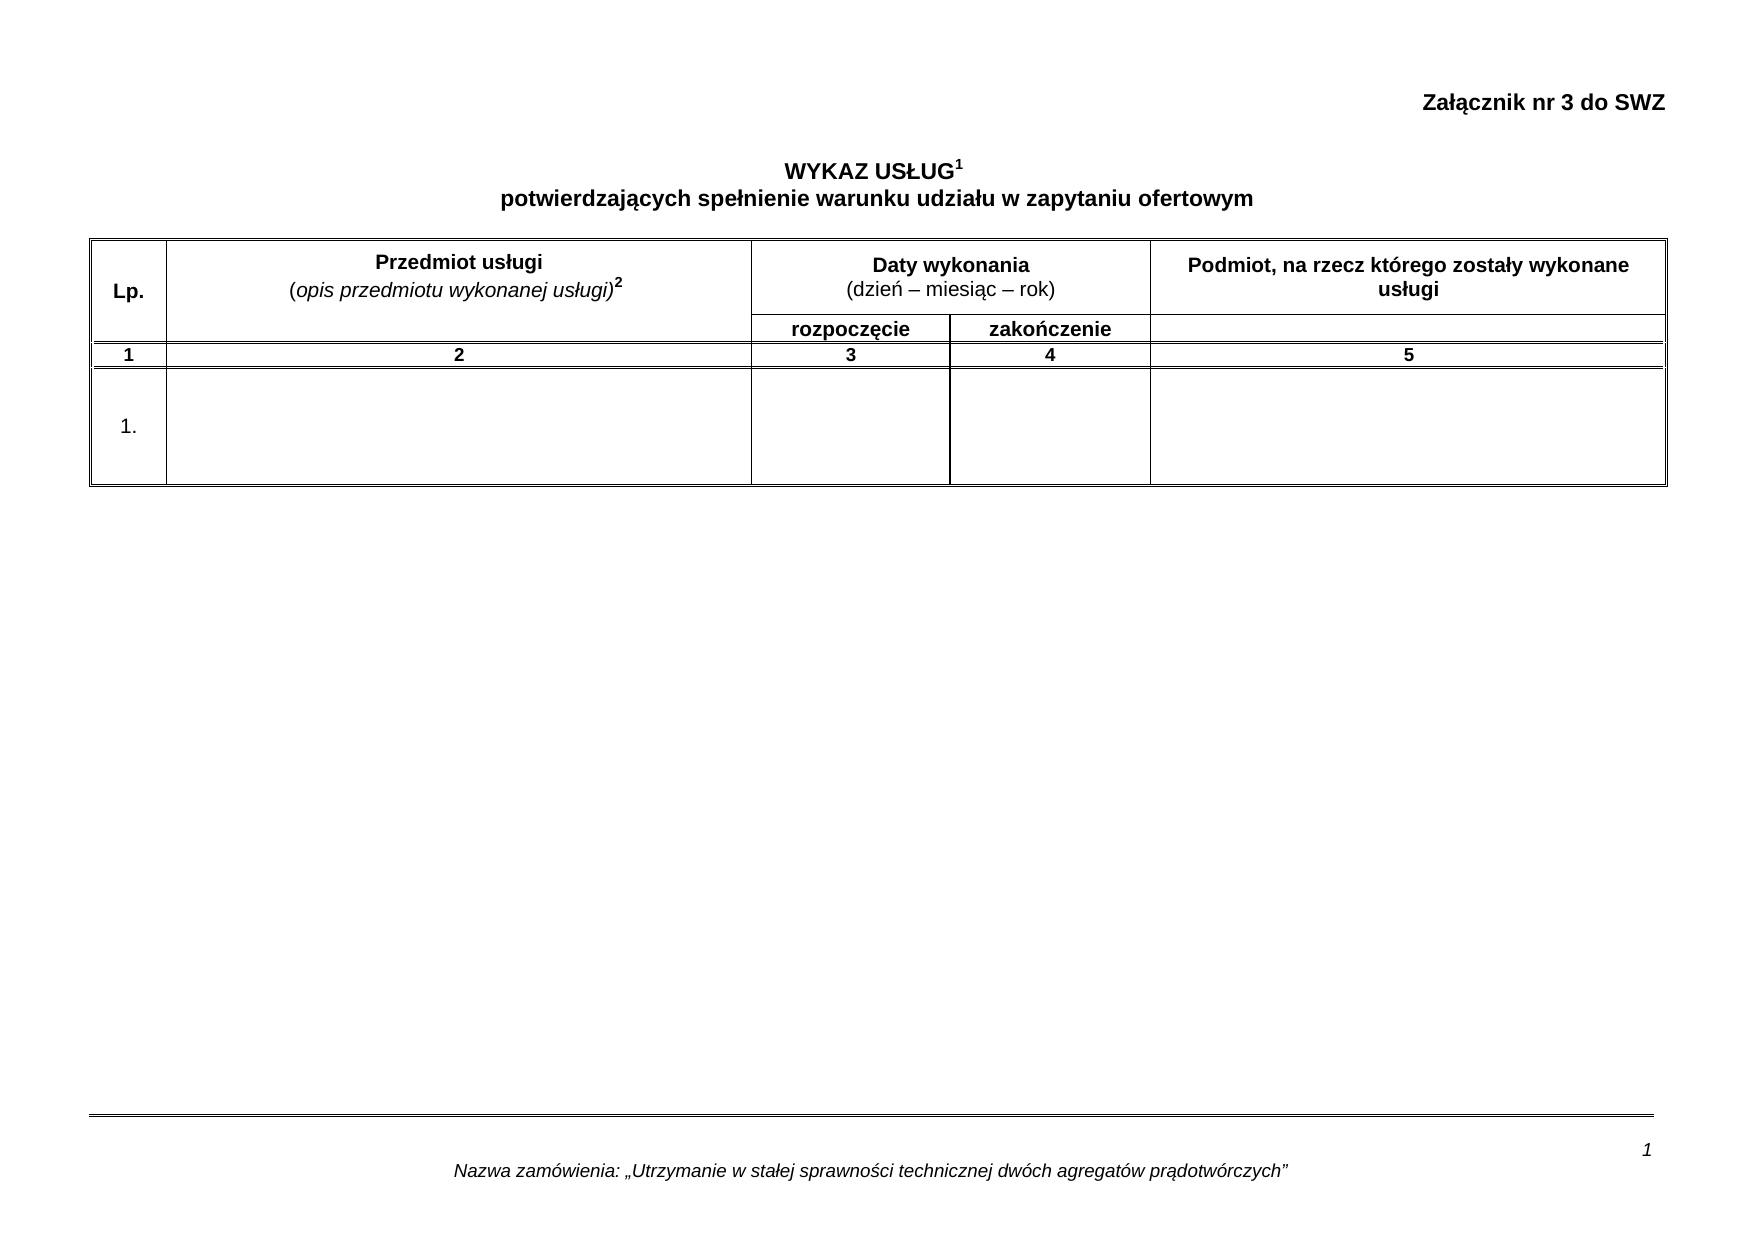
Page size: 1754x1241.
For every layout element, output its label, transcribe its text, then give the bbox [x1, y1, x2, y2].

text Załącznik nr 3 do SWZ [89, 89, 1665, 115]
table_cell [752, 369, 949, 484]
table_cell 1. [92, 366, 166, 484]
table_cell zakończenie [951, 315, 1150, 341]
table_cell 3 [752, 344, 949, 366]
table_cell [1151, 315, 1665, 341]
table_cell rozpoczęcie [752, 315, 949, 341]
table_cell [951, 369, 1150, 484]
table_cell 4 [951, 344, 1150, 366]
table_cell 5 [1151, 341, 1665, 366]
table_header Podmiot, na rzecz którego zostały wykonane usługi [1151, 241, 1665, 314]
text WYKAZ USŁUG potwierdzających spełnienie warunku udziału w zapytaniu ofertowym [89, 156, 1665, 211]
table_header Daty wykonania (dzień – miesiąc – rok) [752, 241, 1150, 314]
table_header Lp. [92, 241, 166, 341]
table_cell 2 [167, 344, 751, 366]
table_header Przedmiot usługi (opis przedmiotu wykonanej usługi) [167, 241, 751, 341]
table_cell 1 [92, 341, 166, 366]
table_cell [167, 369, 751, 484]
table_cell [1151, 366, 1665, 484]
